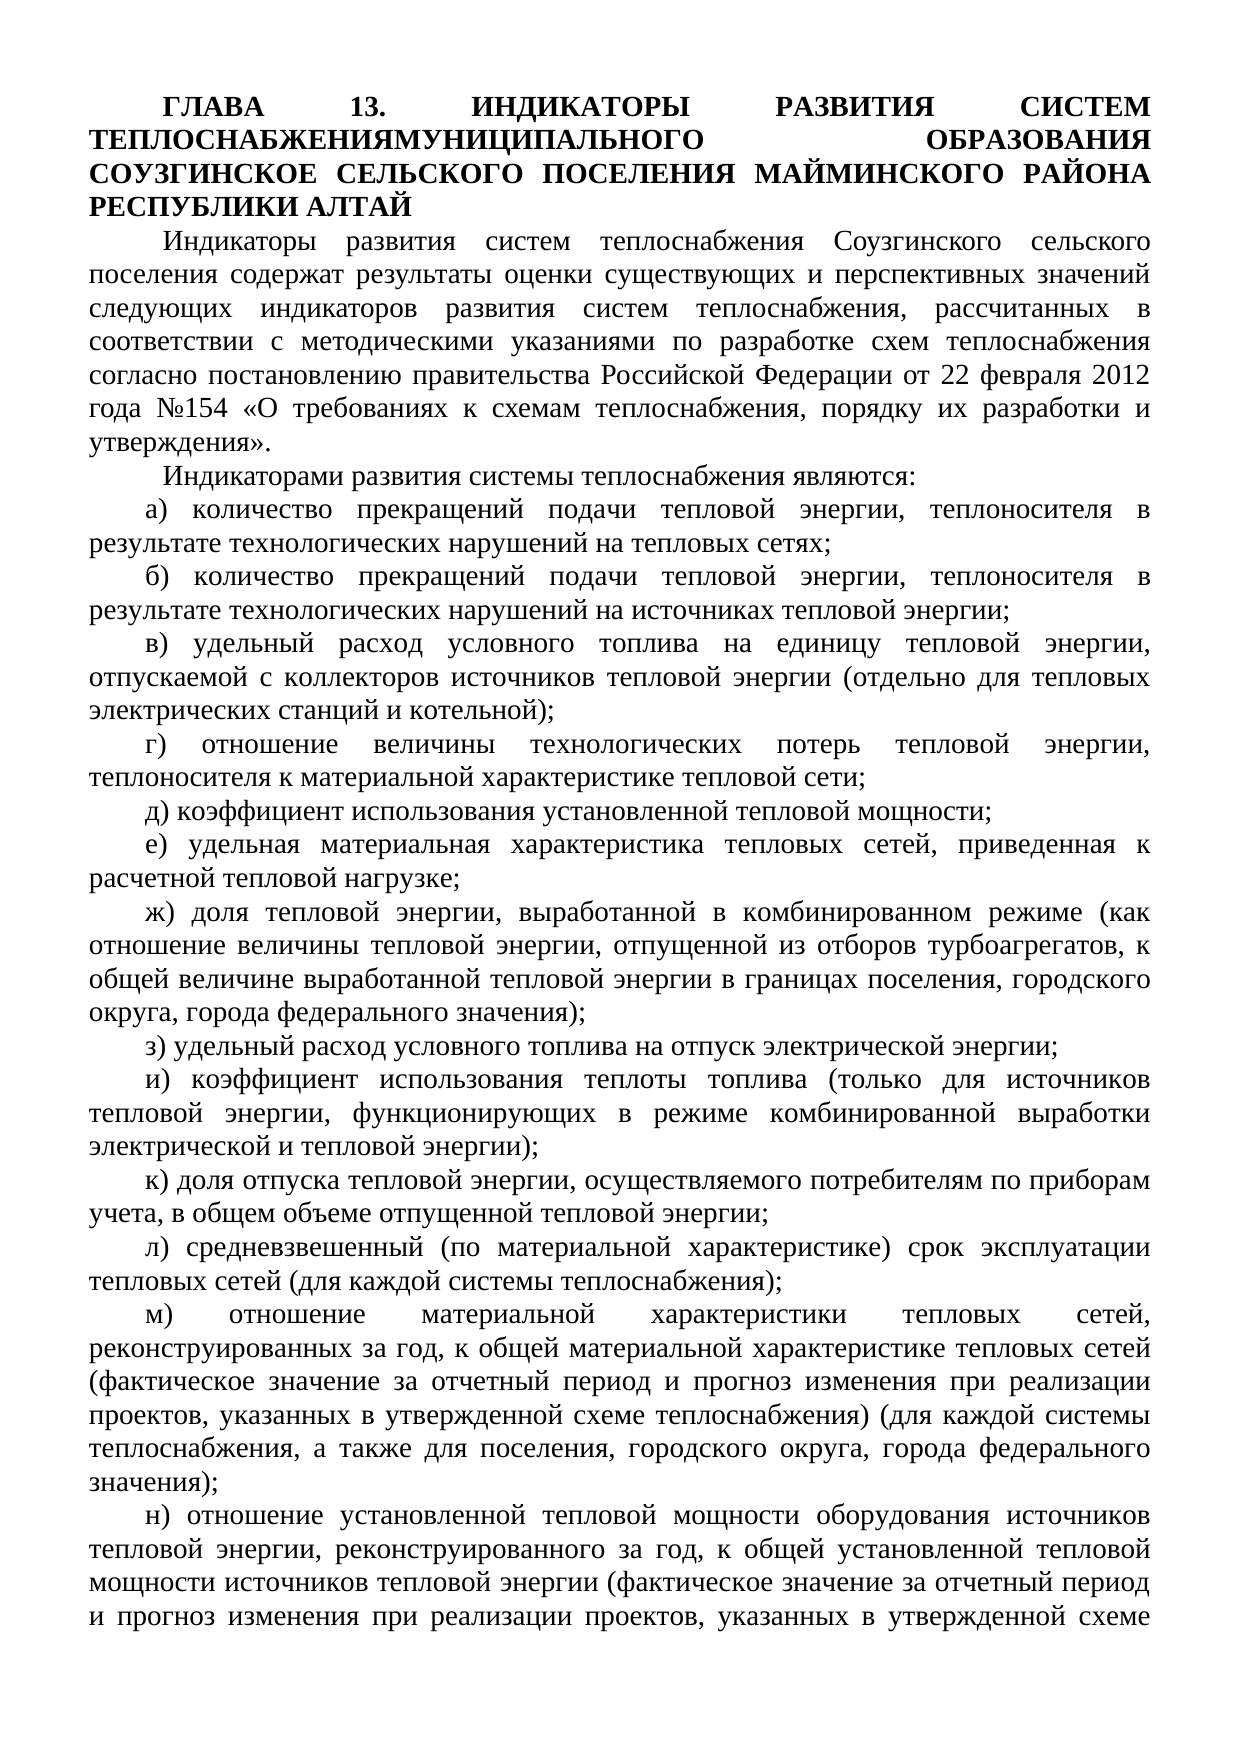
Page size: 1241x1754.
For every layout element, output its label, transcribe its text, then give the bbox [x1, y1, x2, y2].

text в) удельный расход условного топлива на единицу тепловой энергии, отпускаемой с коллекторов источников тепловой энергии (отдельно для тепловых электрических станций и котельной); [89, 625, 1152, 726]
text Индикаторы развития систем теплоснабжения Соузгинского сельского поселения содержат результаты оценки существующих и перспективных значений следующих индикаторов развития систем теплоснабжения, рассчитанных в соответствии с методическими указаниями по разработке схем теплоснабжения согласно постановлению правительства Российской Федерации от 22 февраля №154 «О требованиях к схемам теплоснабжения, порядку их разработки и утверждения». [89, 223, 1152, 458]
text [89, 1497, 1152, 1632]
text а) количество прекращений подачи тепловой энергии, теплоносителя в результате технологических нарушений на тепловых сетях; [89, 491, 1152, 558]
text з) удельный расход условного топлива на отпуск электрической энергии; [89, 1028, 1152, 1061]
text ж) доля тепловой энергии, выработанной в комбинированном режиме (как отношение величины тепловой энергии, отпущенной из отборов турбоагрегатов, к общей величине выработанной тепловой энергии в границах поселения, городского округа, города федерального значения); [89, 894, 1152, 1028]
text г) отношение величины технологических потерь тепловой энергии, теплоносителя к материальной характеристике тепловой сети; [89, 726, 1152, 793]
text к) доля отпуска тепловой энергии, осуществляемого потребителям по приборам учета, в общем объеме отпущенной тепловой энергии; [89, 1162, 1152, 1229]
text ГЛАВА 13. ИНДИКАТОРЫ РАЗВИТИЯ СИСТЕМ ТЕПЛОСНАБЖЕНИЯМуниципального образования Соузгинское сельского поселения Майминского района Республики Алтай [89, 89, 1152, 223]
text д) коэффициент использования установленной тепловой мощности; [89, 793, 1152, 827]
text л) средневзвешенный (по материальной характеристике) срок эксплуатации тепловых сетей (для каждой системы теплоснабжения); [89, 1229, 1152, 1296]
text е) удельная материальная характеристика тепловых сетей, приведенная к расчетной тепловой нагрузке; [89, 827, 1152, 894]
text Индикаторами развития системы теплоснабжения являются: [89, 458, 1152, 491]
text м) отношение материальной характеристики тепловых сетей, реконструированных за год, к общей материальной характеристике тепловых сетей (фактическое значение за отчетный период и прогноз изменения при реализации проектов, указанных в утвержденной схеме теплоснабжения) (для каждой системы теплоснабжения, а также для поселения, городского округа, города федерального значения); [89, 1296, 1152, 1497]
text б) количество прекращений подачи тепловой энергии, теплоносителя в результате технологических нарушений на источниках тепловой энергии; [89, 558, 1152, 625]
text и) коэффициент использования теплоты топлива (только для источников тепловой энергии, функционирующих в режиме комбинированной выработки электрической и тепловой энергии); [89, 1061, 1152, 1162]
